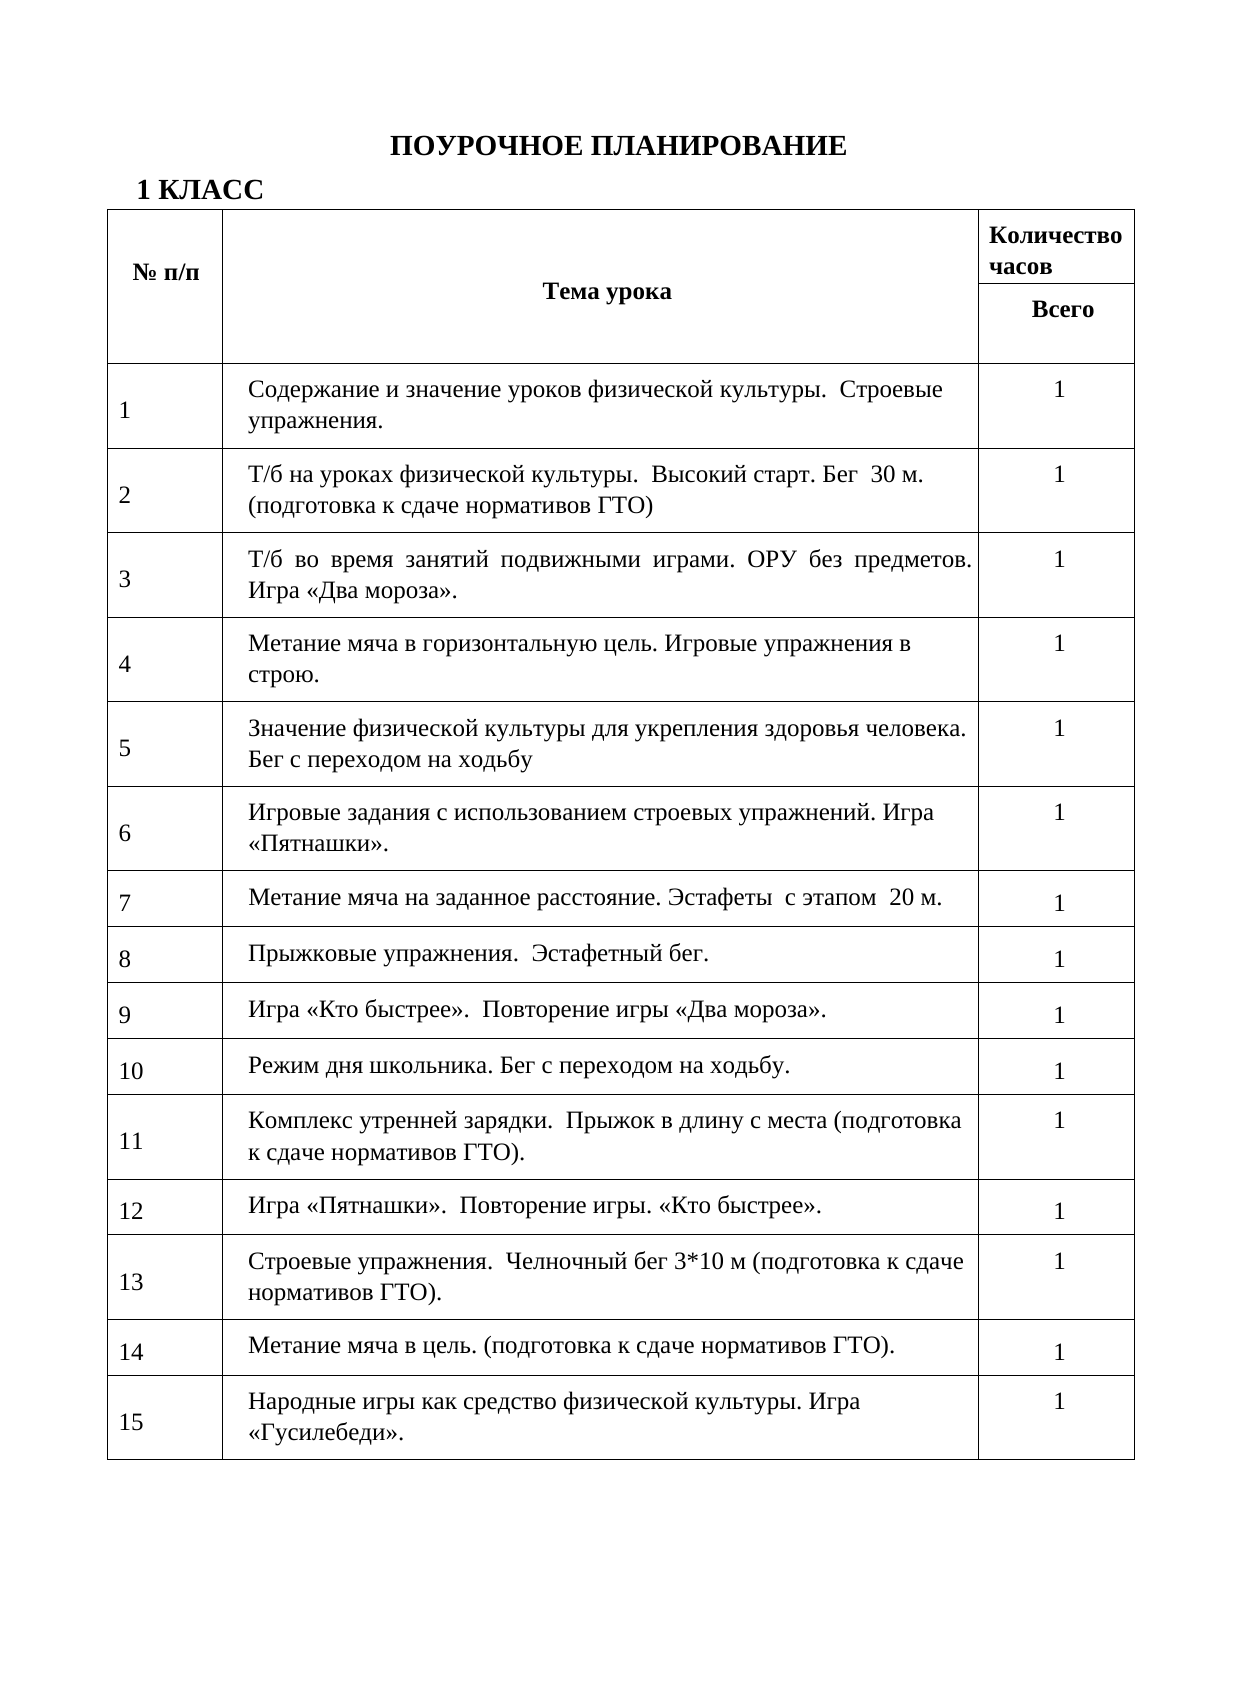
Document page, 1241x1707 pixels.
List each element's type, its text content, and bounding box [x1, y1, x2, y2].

table_cell Метание мяча на заданное расстояние. Эстафеты с этапом 20 м. [223, 871, 978, 926]
table_cell 1 [979, 364, 1134, 447]
subtitle 1 КЛАСС [129, 172, 1122, 206]
table_cell 1 [979, 1320, 1134, 1375]
table_cell Прыжковые упражнения. Эстафетный бег. [223, 927, 978, 982]
table_cell Содержание и значение уроков физической культуры. Строевые упражнения. [223, 364, 978, 447]
table_cell 1 [979, 449, 1134, 532]
table_cell 7 [108, 871, 222, 926]
table_cell Метание мяча в горизонтальную цель. Игровые упражнения в строю. [223, 618, 978, 701]
table_cell 11 [108, 1095, 222, 1178]
table_cell 1 [979, 1095, 1134, 1178]
table_cell Народные игры как средство физической культуры. Игра «Гусилебеди». [223, 1376, 978, 1459]
table_cell Т/б во время занятий подвижными играми. ОРУ без предметов. Игра «Два мороза». [223, 533, 978, 617]
table_header № п/п [108, 210, 222, 363]
table_cell 12 [108, 1180, 222, 1234]
table_cell Игровые задания с использованием строевых упражнений. Игра «Пятнашки». [223, 787, 978, 870]
table_cell Игра «Кто быстрее». Повторение игры «Два мороза». [223, 983, 978, 1038]
table_cell 3 [108, 533, 222, 617]
table_cell 1 [979, 618, 1134, 701]
table_cell 1 [979, 1039, 1134, 1094]
table_cell 13 [108, 1235, 222, 1319]
table_cell 1 [979, 1376, 1134, 1459]
table_cell 5 [108, 702, 222, 786]
table_cell 1 [979, 702, 1134, 786]
table_cell Метание мяча в цель. (подготовка к сдаче нормативов ГТО). [223, 1320, 978, 1375]
table_cell Режим дня школьника. Бег с переходом на ходьбу. [223, 1039, 978, 1094]
table_cell 1 [108, 364, 222, 447]
table_cell Значение физической культуры для укрепления здоровья человека. Бег с переходом на ходьбу [223, 702, 978, 786]
table_cell 10 [108, 1039, 222, 1094]
table_cell Строевые упражнения. Челночный бег 3*10 м (подготовка к сдаче нормативов ГТО). [223, 1235, 978, 1319]
table_cell 6 [108, 787, 222, 870]
table_cell Т/б на уроках физической культуры. Высокий старт. Бег 30 м.(подготовка к сдаче нормативов ГТО) [223, 449, 978, 532]
table_cell 1 [979, 927, 1134, 982]
table_cell 1 [979, 1180, 1134, 1234]
table_cell 1 [979, 1235, 1134, 1319]
table_cell Комплекс утренней зарядки. Прыжок в длину с места (подготовка к сдаче нормативов ГТО). [223, 1095, 978, 1178]
table_cell 15 [108, 1376, 222, 1459]
table_cell 2 [108, 449, 222, 532]
table_cell 1 [979, 983, 1134, 1038]
table_cell 1 [979, 533, 1134, 617]
table_cell 1 [979, 787, 1134, 870]
table_cell 4 [108, 618, 222, 701]
text ПОУРОЧНОЕ ПЛАНИРОВАНИЕ [118, 128, 847, 161]
table_cell 9 [108, 983, 222, 1038]
table_cell 1 [979, 871, 1134, 926]
table_cell Всего [979, 284, 1134, 363]
table_cell Игра «Пятнашки». Повторение игры. «Кто быстрее». [223, 1180, 978, 1234]
table_header Количество часов [979, 210, 1134, 283]
table_cell 14 [108, 1320, 222, 1375]
table_cell 8 [108, 927, 222, 982]
table_header Тема урока [223, 210, 978, 363]
